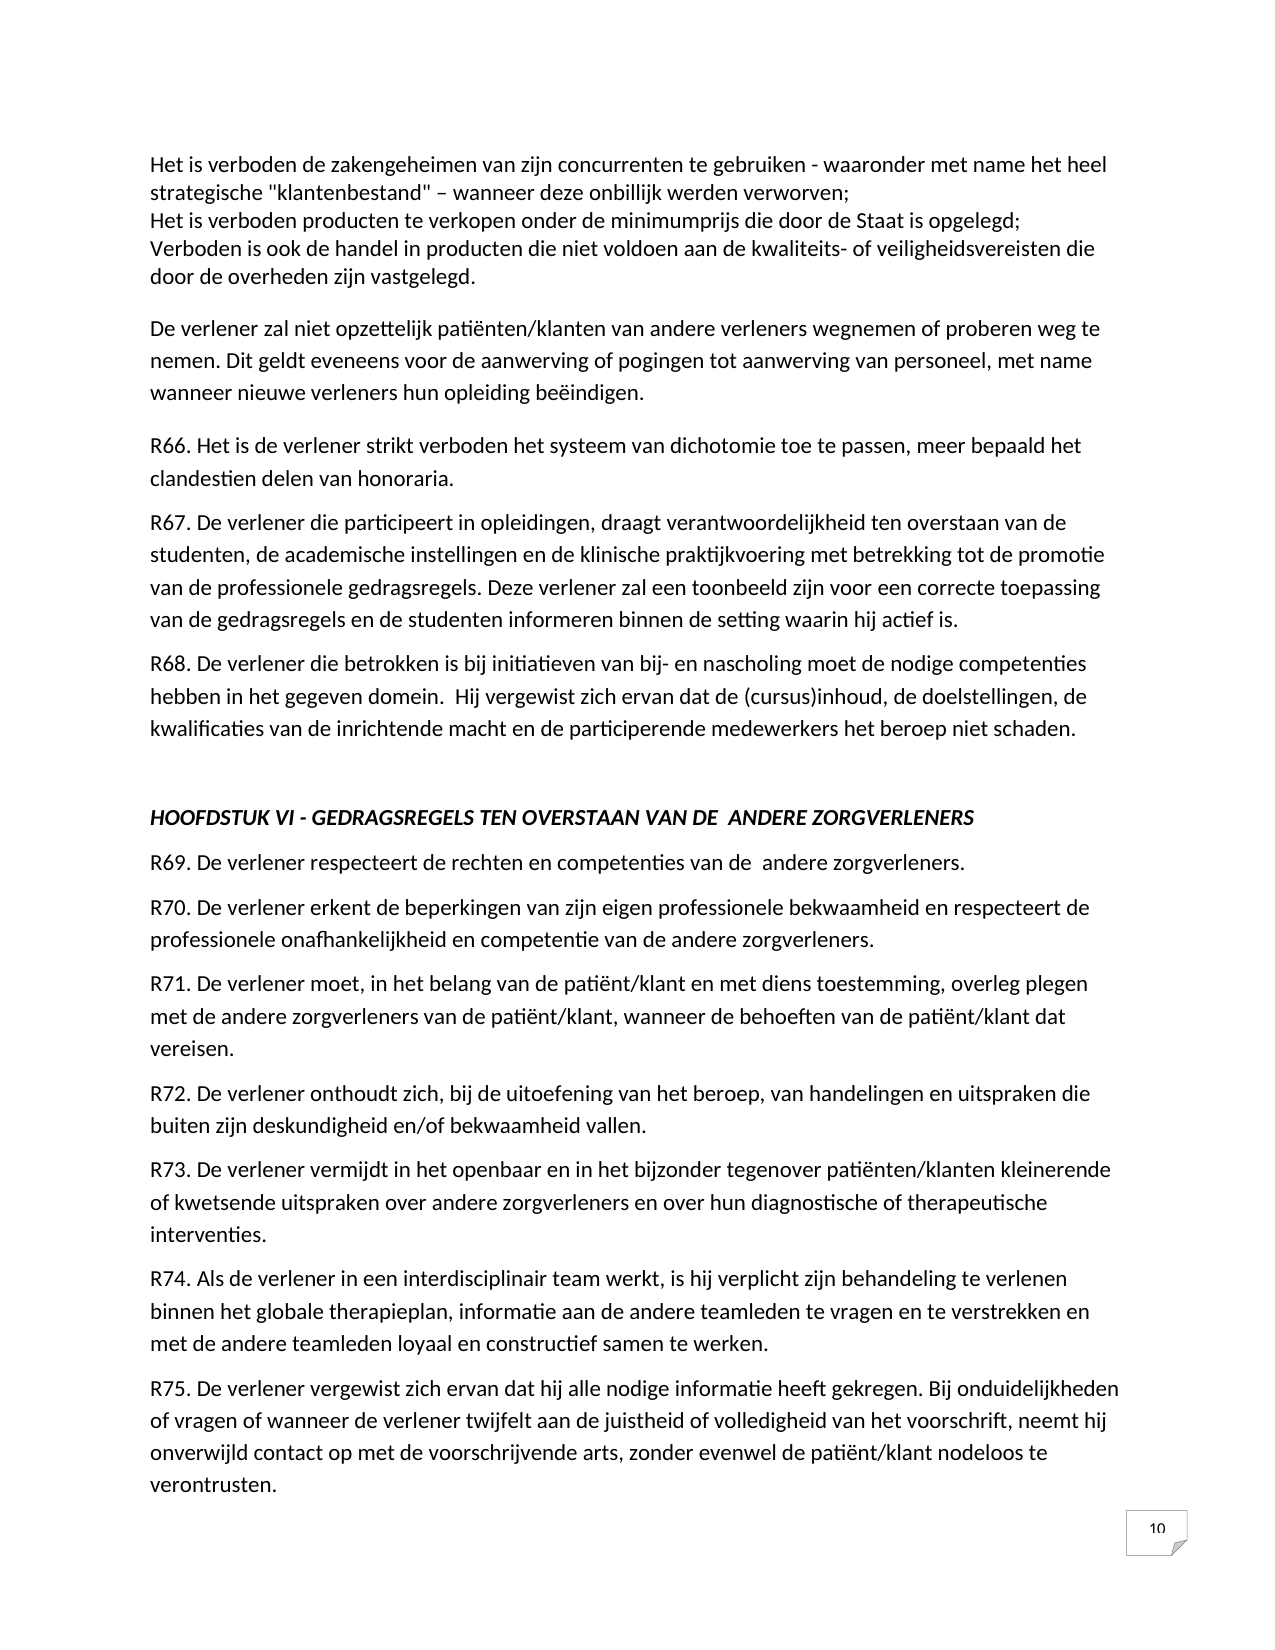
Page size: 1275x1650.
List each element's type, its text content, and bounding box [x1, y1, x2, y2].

text R72. De verlener onthoudt zich, bij de uitoefening van het beroep, van handelingen en uitspraken die buiten zijn deskundigheid en/of bekwaamheid vallen. [150, 1079, 1125, 1139]
text R71. De verlener moet, in het belang van de patiënt/klant en met diens toestemming, overleg plegen met de andere zorgverleners van de patiënt/klant, wanneer de behoeften van de patiënt/klant dat vereisen. [150, 969, 1125, 1062]
text R74. Als de verlener in een interdisciplinair team werkt, is hij verplicht zijn behandeling te verlenen binnen het globale therapieplan, informatie aan de andere teamleden te vragen en te verstrekken en met de andere teamleden loyaal en constructief samen te werken. [150, 1264, 1125, 1357]
text Het is verboden de zakengeheimen van zijn concurrenten te gebruiken - waaronder met name het heel strategische "klantenbestand" – wanneer deze onbillijk werden verworven; [150, 150, 1125, 206]
text R75. De verlener vergewist zich ervan dat hij alle nodige informatie heeft gekregen. Bij onduidelijkheden of vragen of wanneer de verlener twijfelt aan de juistheid of volledigheid van het voorschrift, neemt hij onverwijld contact op met de voorschrijvende arts, zonder evenwel de patiënt/klant nodeloos te verontrusten. [150, 1374, 1125, 1498]
text R73. De verlener vermijdt in het openbaar en in het bijzonder tegenover patiënten/klanten kleinerende of kwetsende uitspraken over andere zorgverleners en over hun diagnostische of therapeutische interventies. [150, 1156, 1125, 1248]
text Verboden is ook de handel in producten die niet voldoen aan de kwaliteits- of veiligheidsvereisten die door de overheden zijn vastgelegd. [150, 234, 1125, 290]
text R70. De verlener erkent de beperkingen van zijn eigen professionele bekwaamheid en respecteert de professionele onafhankelijkheid en competentie van de andere zorgverleners. [150, 893, 1125, 953]
text R67. De verlener die participeert in opleidingen, draagt verantwoordelijkheid ten overstaan van de studenten, de academische instellingen en de klinische praktijkvoering met betrekking tot de promotie van de professionele gedragsregels. Deze verlener zal een toonbeeld zijn voor een correcte toepassing van de gedragsregels en de studenten informeren binnen de setting waarin hij actief is. [150, 508, 1125, 633]
text Het is verboden producten te verkopen onder de minimumprijs die door de Staat is opgelegd; [150, 206, 1125, 234]
text HOOFDSTUK VI - GEDRAGSREGELS TEN OVERSTAAN VAN DE ANDERE ZORGVERLENERS [150, 803, 1125, 831]
text De verlener zal niet opzettelijk patiënten/klanten van andere verleners wegnemen of proberen weg te nemen. Dit geldt eveneens voor de aanwerving of pogingen tot aanwerving van personeel, met name wanneer nieuwe verleners hun opleiding beëindigen. [150, 314, 1125, 406]
text R69. De verlener respecteert de rechten en competenties van de andere zorgverleners. [150, 848, 1125, 876]
text R66. Het is de verlener strikt verboden het systeem van dichotomie toe te passen, meer bepaald het clandestien delen van honoraria. [150, 431, 1125, 492]
text R68. De verlener die betrokken is bij initiatieven van bij- en nascholing moet de nodige competenties hebben in het gegeven domein. Hij vergewist zich ervan dat de (cursus)inhoud, de doelstellingen, de kwalificaties van de inrichtende macht en de participerende medewerkers het beroep niet schaden. [150, 649, 1125, 742]
